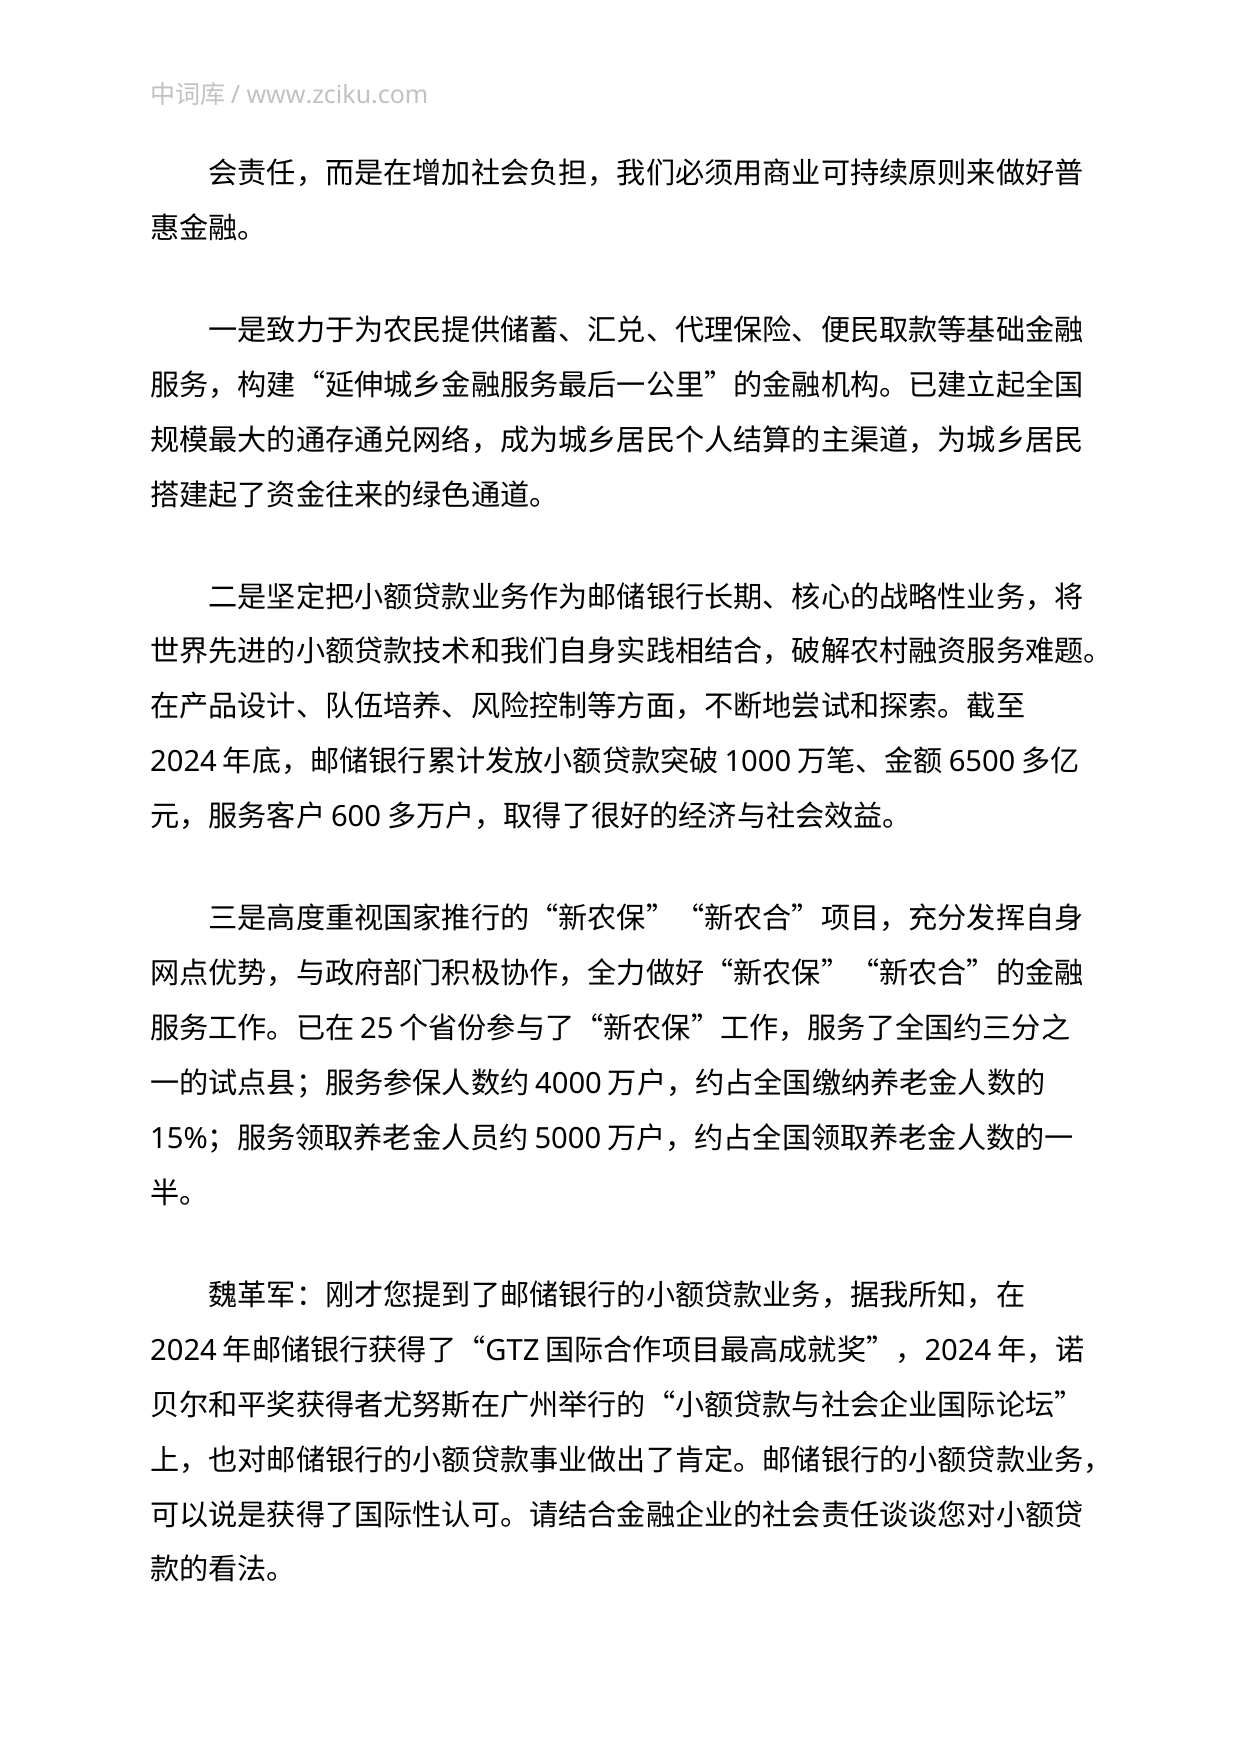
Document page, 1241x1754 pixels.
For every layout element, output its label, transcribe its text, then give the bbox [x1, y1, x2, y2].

text 二是坚定把小额贷款业务作为邮储银行长期、核心的战略性业务，将世界先进的小额贷款技术和我们自身实践相结合，破解农村融资服务难题。在产品设计、队伍培养、风险控制等方面，不断地尝试和探索。截至2024年底，邮储银行累计发放小额贷款突破1000万笔、金额6500多亿元，服务客户600多万户，取得了很好的经济与社会效益。 [150, 573, 1090, 835]
text 三是高度重视国家推行的“新农保”“新农合”项目，充分发挥自身网点优势，与政府部门积极协作，全力做好“新农保”“新农合”的金融服务工作。已在25个省份参与了“新农保”工作，服务了全国约三分之一的试点县；服务参保人数约4000万户，约占全国缴纳养老金人数的15%；服务领取养老金人员约5000万户，约占全国领取养老金人数的一半。 [150, 895, 1090, 1212]
text 会责任，而是在增加社会负担，我们必须用商业可持续原则来做好普惠金融。 [150, 150, 1090, 247]
text 一是致力于为农民提供储蓄、汇兑、代理保险、便民取款等基础金融服务，构建“延伸城乡金融服务最后一公里”的金融机构。已建立起全国规模最大的通存通兑网络，成为城乡居民个人结算的主渠道，为城乡居民搭建起了资金往来的绿色通道。 [150, 307, 1090, 514]
text 魏革军：刚才您提到了邮储银行的小额贷款业务，据我所知，在2024年邮储银行获得了“GTZ国际合作项目最高成就奖”，2024年，诺贝尔和平奖获得者尤努斯在广州举行的“小额贷款与社会企业国际论坛”上，也对邮储银行的小额贷款事业做出了肯定。邮储银行的小额贷款业务，可以说是获得了国际性认可。请结合金融企业的社会责任谈谈您对小额贷款的看法。 [150, 1271, 1090, 1588]
